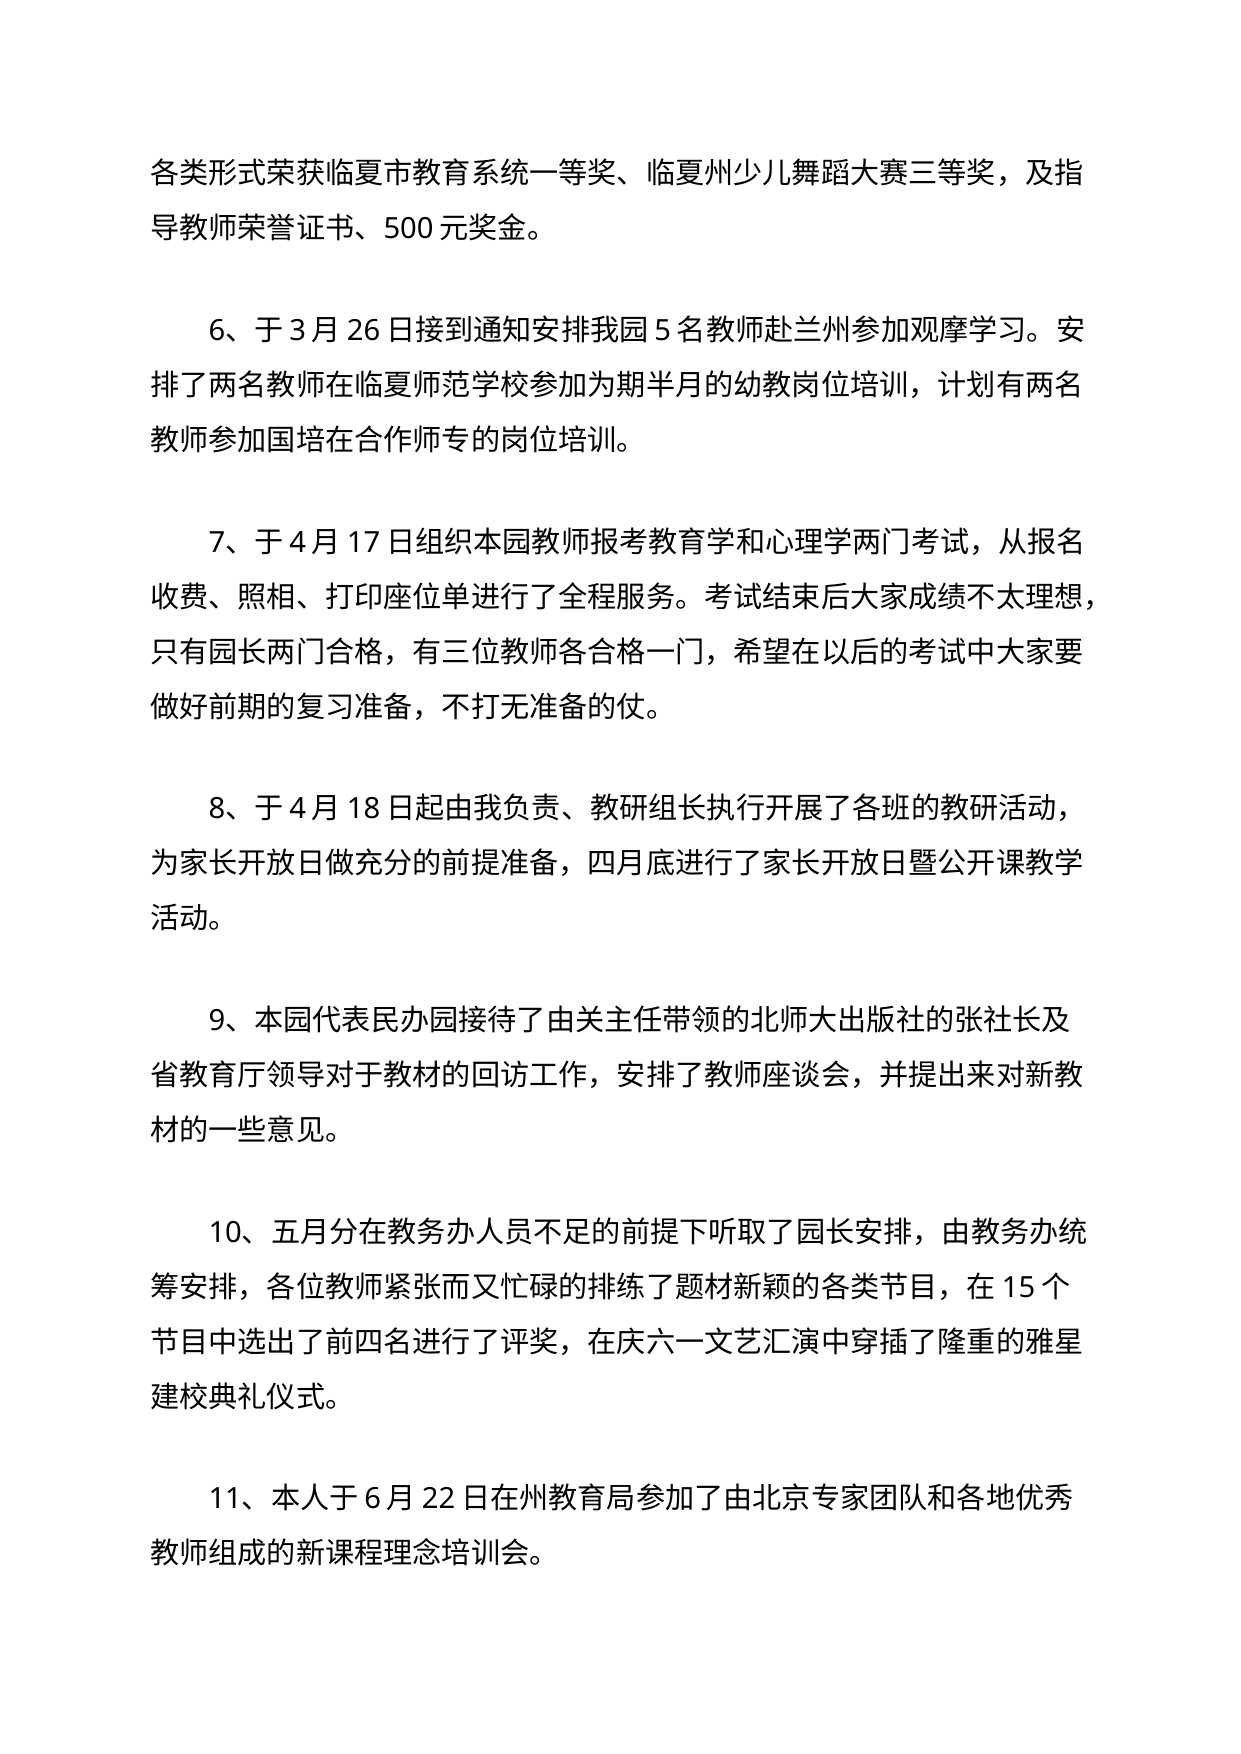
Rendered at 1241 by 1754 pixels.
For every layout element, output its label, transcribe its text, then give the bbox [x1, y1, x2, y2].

text 11、本人于6月22日在州教育局参加了由北京专家团队和各地优秀教师组成的新课程理念培训会。 [150, 1475, 1090, 1572]
text 10、五月分在教务办人员不足的前提下听取了园长安排，由教务办统筹安排，各位教师紧张而又忙碌的排练了题材新颖的各类节目，在15个节目中选出了前四名进行了评奖，在庆六一文艺汇演中穿插了隆重的雅星建校典礼仪式。 [150, 1208, 1090, 1416]
text 7、于4月17日组织本园教师报考教育学和心理学两门考试，从报名收费、照相、打印座位单进行了全程服务。考试结束后大家成绩不太理想，只有园长两门合格，有三位教师各合格一门，希望在以后的考试中大家要做好前期的复习准备，不打无准备的仗。 [150, 518, 1090, 726]
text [150, 150, 1090, 247]
text 9、本园代表民办园接待了由关主任带领的北师大出版社的张社长及省教育厅领导对于教材的回访工作，安排了教师座谈会，并提出来对新教材的一些意见。 [150, 997, 1090, 1149]
text 6、于3月26日接到通知安排我园5名教师赴兰州参加观摩学习。安排了两名教师在临夏师范学校参加为期半月的幼教岗位培训，计划有两名教师参加国培在合作师专的岗位培训。 [150, 307, 1090, 459]
text 8、于4月18日起由我负责、教研组长执行开展了各班的教研活动，为家长开放日做充分的前提准备，四月底进行了家长开放日暨公开课教学活动。 [150, 785, 1090, 937]
